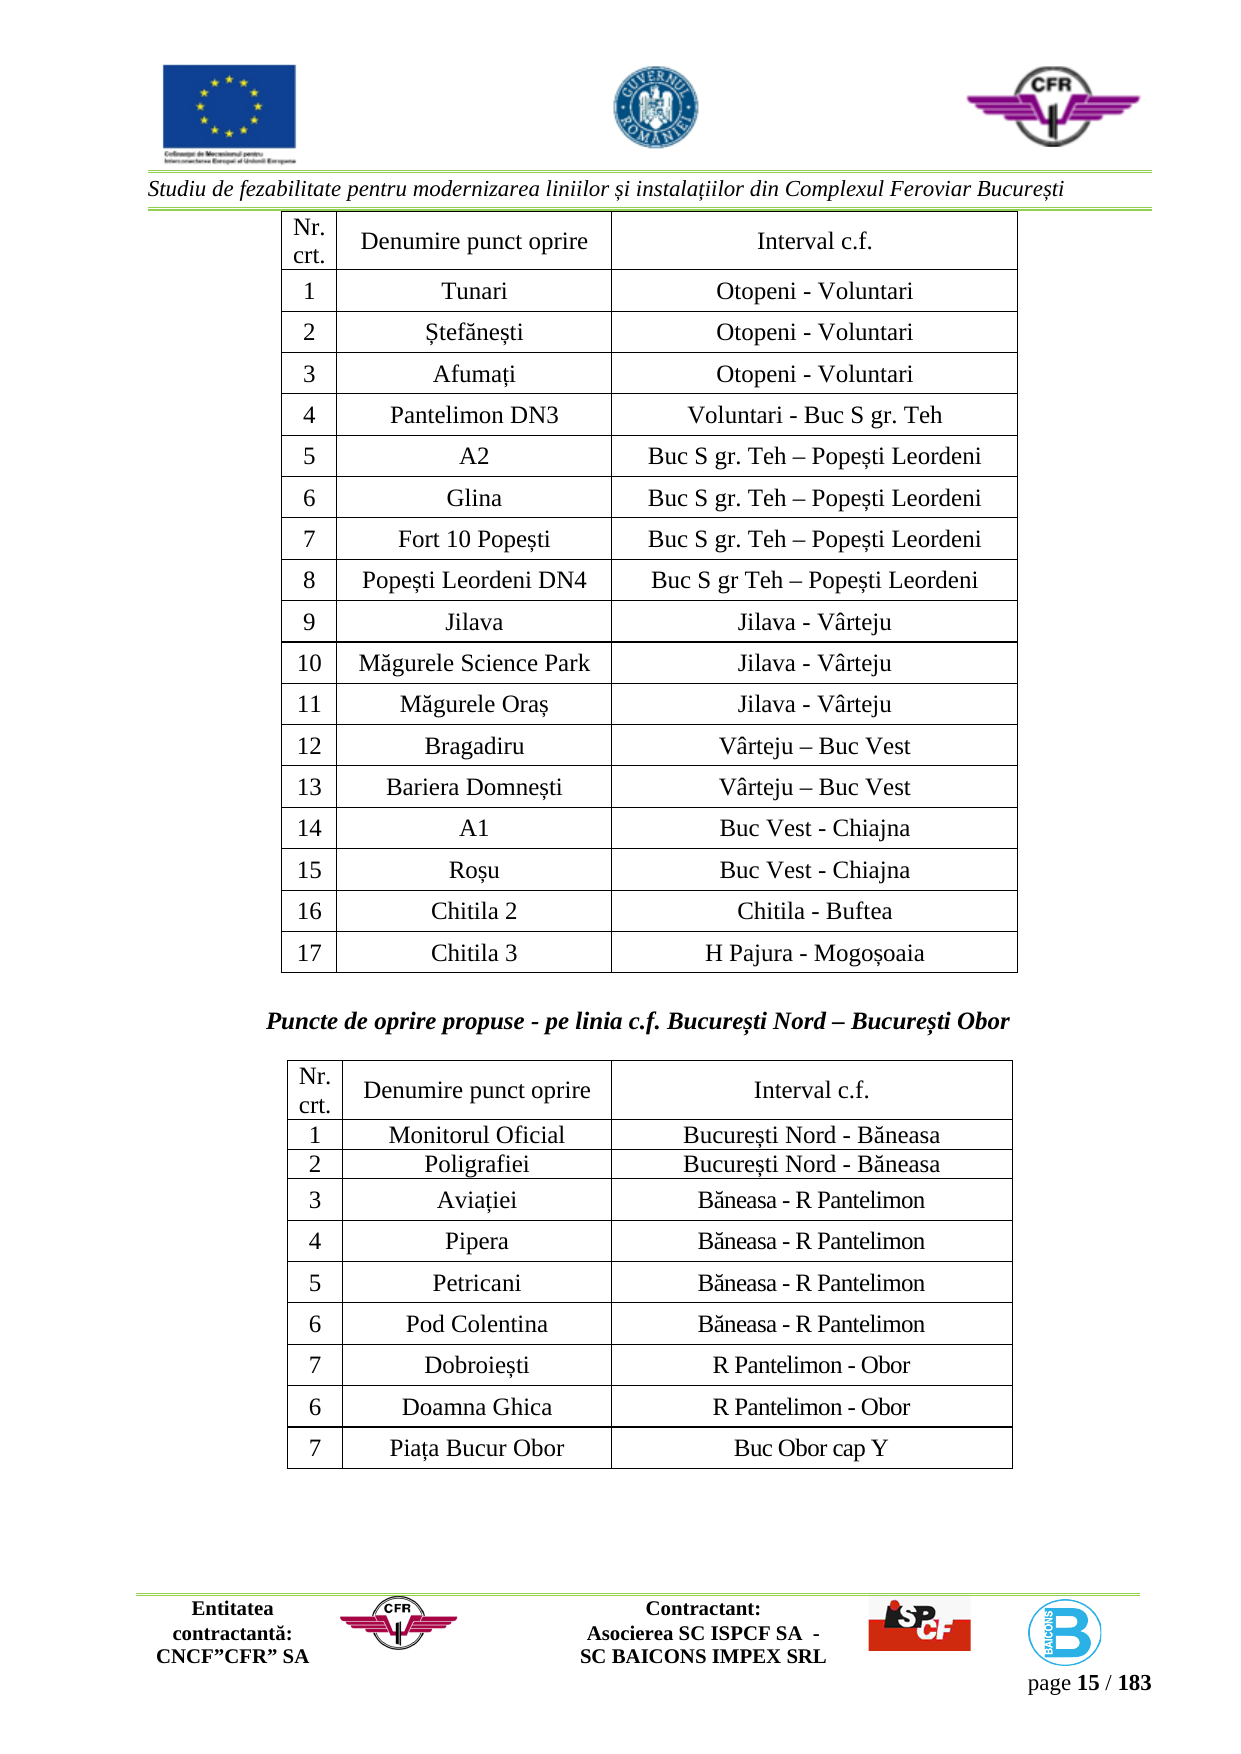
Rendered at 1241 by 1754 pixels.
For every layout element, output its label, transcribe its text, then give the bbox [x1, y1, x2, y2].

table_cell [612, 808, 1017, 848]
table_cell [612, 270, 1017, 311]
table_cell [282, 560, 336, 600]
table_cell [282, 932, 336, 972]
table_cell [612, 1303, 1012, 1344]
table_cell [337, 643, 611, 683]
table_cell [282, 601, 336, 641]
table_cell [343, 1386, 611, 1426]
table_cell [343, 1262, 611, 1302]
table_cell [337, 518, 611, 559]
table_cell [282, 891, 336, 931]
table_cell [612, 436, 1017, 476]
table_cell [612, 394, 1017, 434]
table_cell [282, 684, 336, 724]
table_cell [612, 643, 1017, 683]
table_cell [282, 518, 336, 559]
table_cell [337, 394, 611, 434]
picture [335, 1596, 462, 1654]
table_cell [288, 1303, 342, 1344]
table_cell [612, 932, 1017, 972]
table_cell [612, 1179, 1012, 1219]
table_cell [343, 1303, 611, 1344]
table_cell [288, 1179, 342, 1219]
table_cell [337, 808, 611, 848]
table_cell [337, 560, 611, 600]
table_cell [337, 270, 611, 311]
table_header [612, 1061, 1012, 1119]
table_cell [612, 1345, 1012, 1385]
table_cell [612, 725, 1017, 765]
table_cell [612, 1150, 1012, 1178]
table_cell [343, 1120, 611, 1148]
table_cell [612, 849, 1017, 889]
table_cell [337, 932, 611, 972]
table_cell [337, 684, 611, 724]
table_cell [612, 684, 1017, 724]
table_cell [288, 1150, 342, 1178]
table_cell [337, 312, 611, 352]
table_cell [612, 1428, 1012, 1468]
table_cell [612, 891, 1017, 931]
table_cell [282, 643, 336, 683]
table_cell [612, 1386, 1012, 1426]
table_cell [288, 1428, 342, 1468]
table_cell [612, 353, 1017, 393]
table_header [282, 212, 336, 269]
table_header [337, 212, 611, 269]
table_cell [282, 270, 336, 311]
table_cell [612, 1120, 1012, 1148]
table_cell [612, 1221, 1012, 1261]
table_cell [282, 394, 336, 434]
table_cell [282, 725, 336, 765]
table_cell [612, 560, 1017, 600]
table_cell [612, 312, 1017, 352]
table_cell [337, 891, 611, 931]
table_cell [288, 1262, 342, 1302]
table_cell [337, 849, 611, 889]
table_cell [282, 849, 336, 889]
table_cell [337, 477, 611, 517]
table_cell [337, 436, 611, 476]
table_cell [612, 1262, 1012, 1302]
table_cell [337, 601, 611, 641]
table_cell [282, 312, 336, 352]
picture [868, 1596, 971, 1651]
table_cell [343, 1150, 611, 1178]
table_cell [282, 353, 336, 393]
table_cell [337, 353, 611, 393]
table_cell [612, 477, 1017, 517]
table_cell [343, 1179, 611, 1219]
text Puncte de oprire propuse - pe linia c.f. București Nord – București Obor [266, 1006, 1152, 1035]
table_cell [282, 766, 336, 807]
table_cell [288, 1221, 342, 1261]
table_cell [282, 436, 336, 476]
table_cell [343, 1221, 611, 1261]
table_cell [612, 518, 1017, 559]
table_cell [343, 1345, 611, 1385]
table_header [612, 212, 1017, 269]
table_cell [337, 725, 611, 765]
picture [1028, 1599, 1102, 1666]
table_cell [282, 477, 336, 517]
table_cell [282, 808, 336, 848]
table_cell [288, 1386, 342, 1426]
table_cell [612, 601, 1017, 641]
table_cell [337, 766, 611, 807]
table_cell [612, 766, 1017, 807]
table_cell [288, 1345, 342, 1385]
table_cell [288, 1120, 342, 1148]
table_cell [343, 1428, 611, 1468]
picture [147, 59, 1152, 170]
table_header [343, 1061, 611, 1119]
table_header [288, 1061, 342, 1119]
